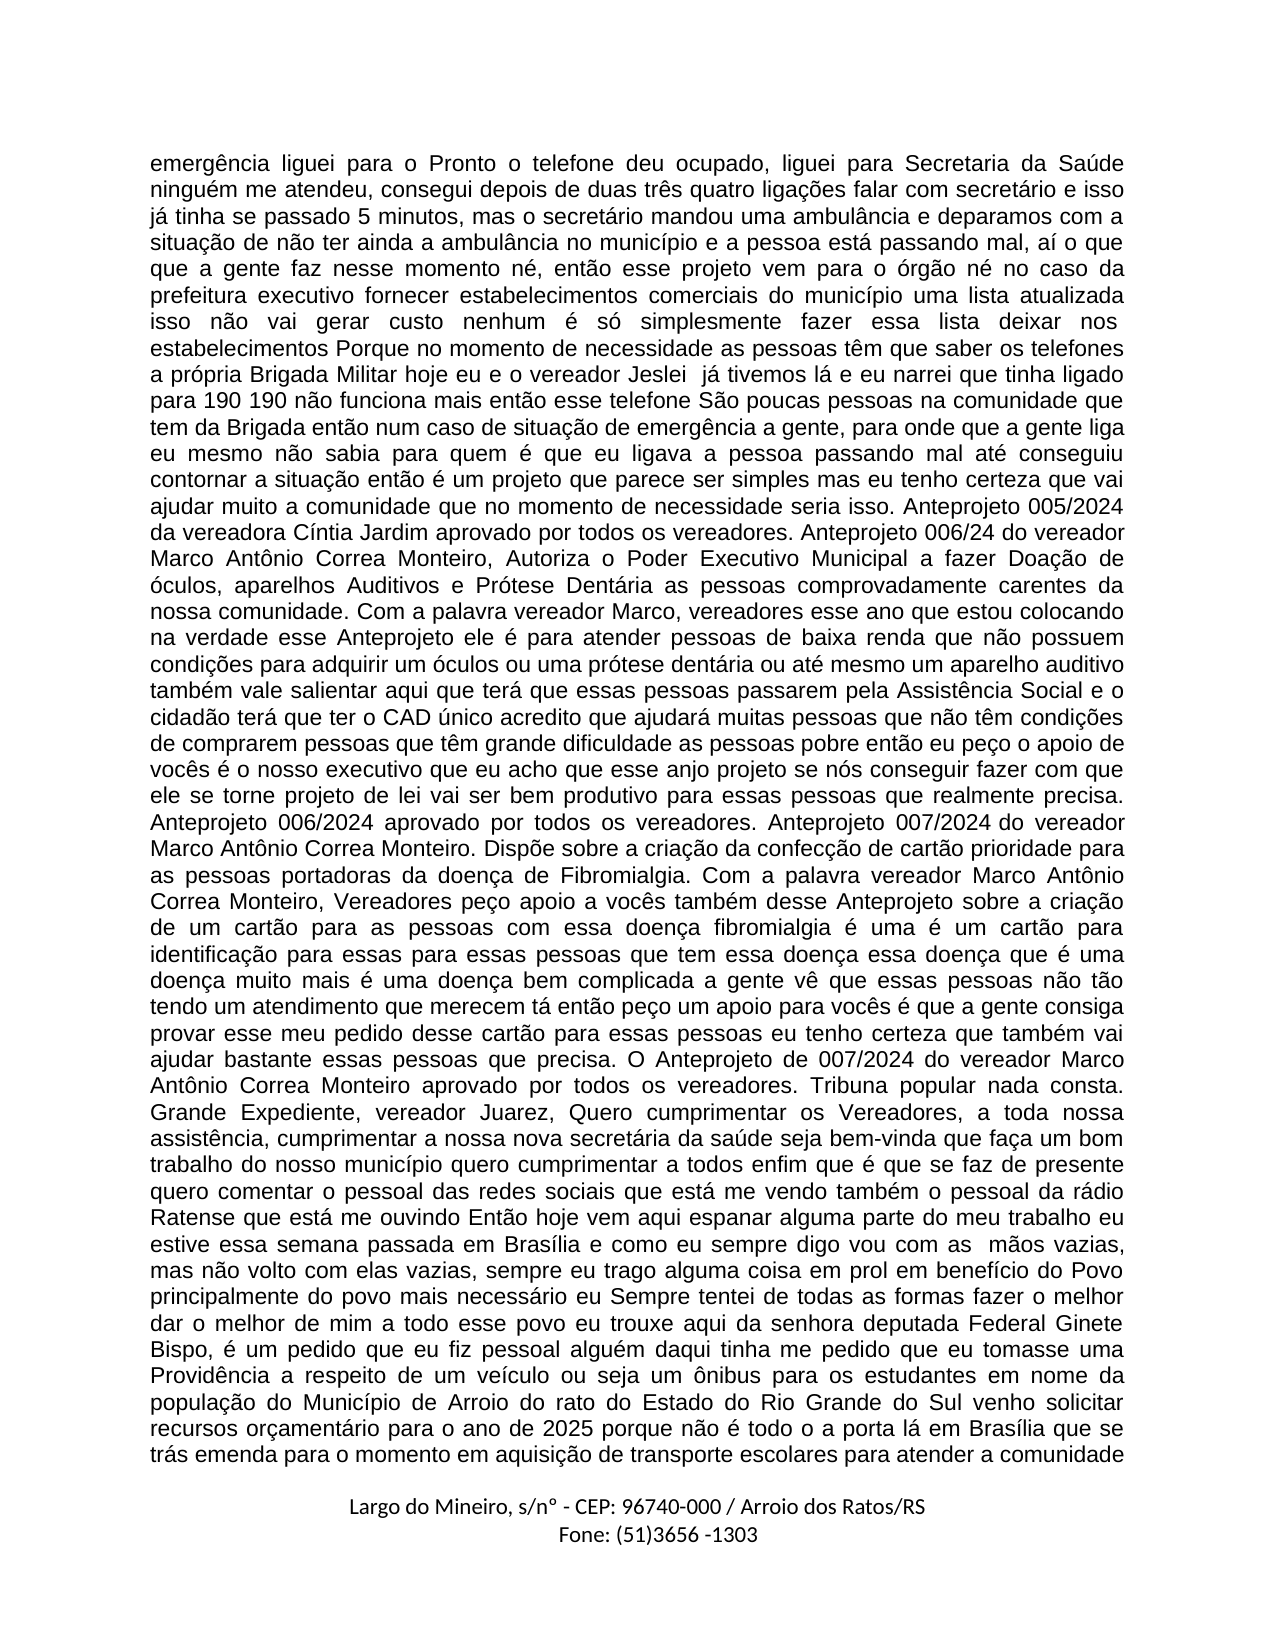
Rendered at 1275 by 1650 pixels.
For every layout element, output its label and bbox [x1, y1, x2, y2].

text [150, 150, 1125, 1468]
